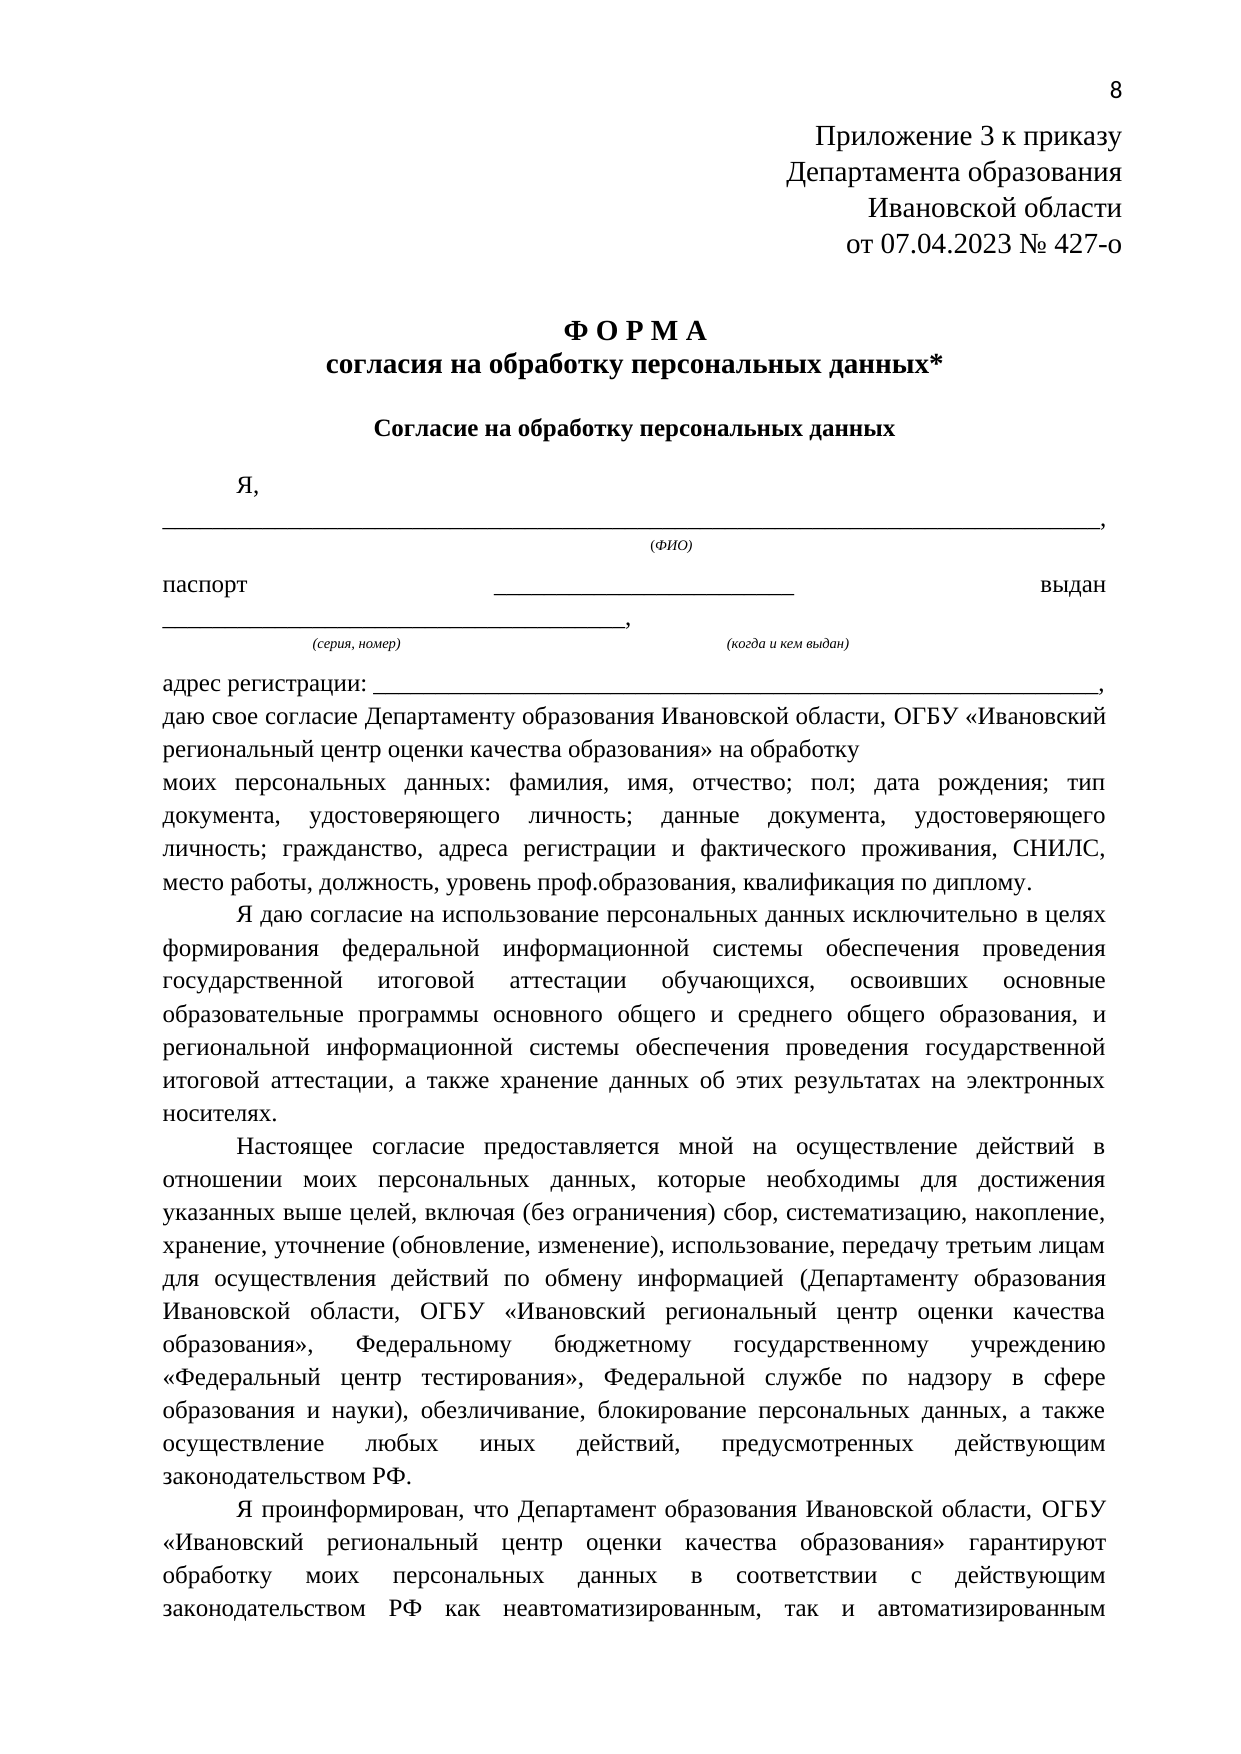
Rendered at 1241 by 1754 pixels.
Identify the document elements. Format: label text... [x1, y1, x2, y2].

list Приложение 3 к приказу [162, 118, 1122, 152]
list Ивановской области [162, 190, 1122, 224]
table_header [151, 414, 1117, 1622]
list от 07.04.2023 № 427-о [162, 227, 1122, 260]
list Департамента образования [162, 154, 1122, 188]
table_header Ф О Р М А согласия на обработку персональных данных* [151, 279, 1118, 380]
